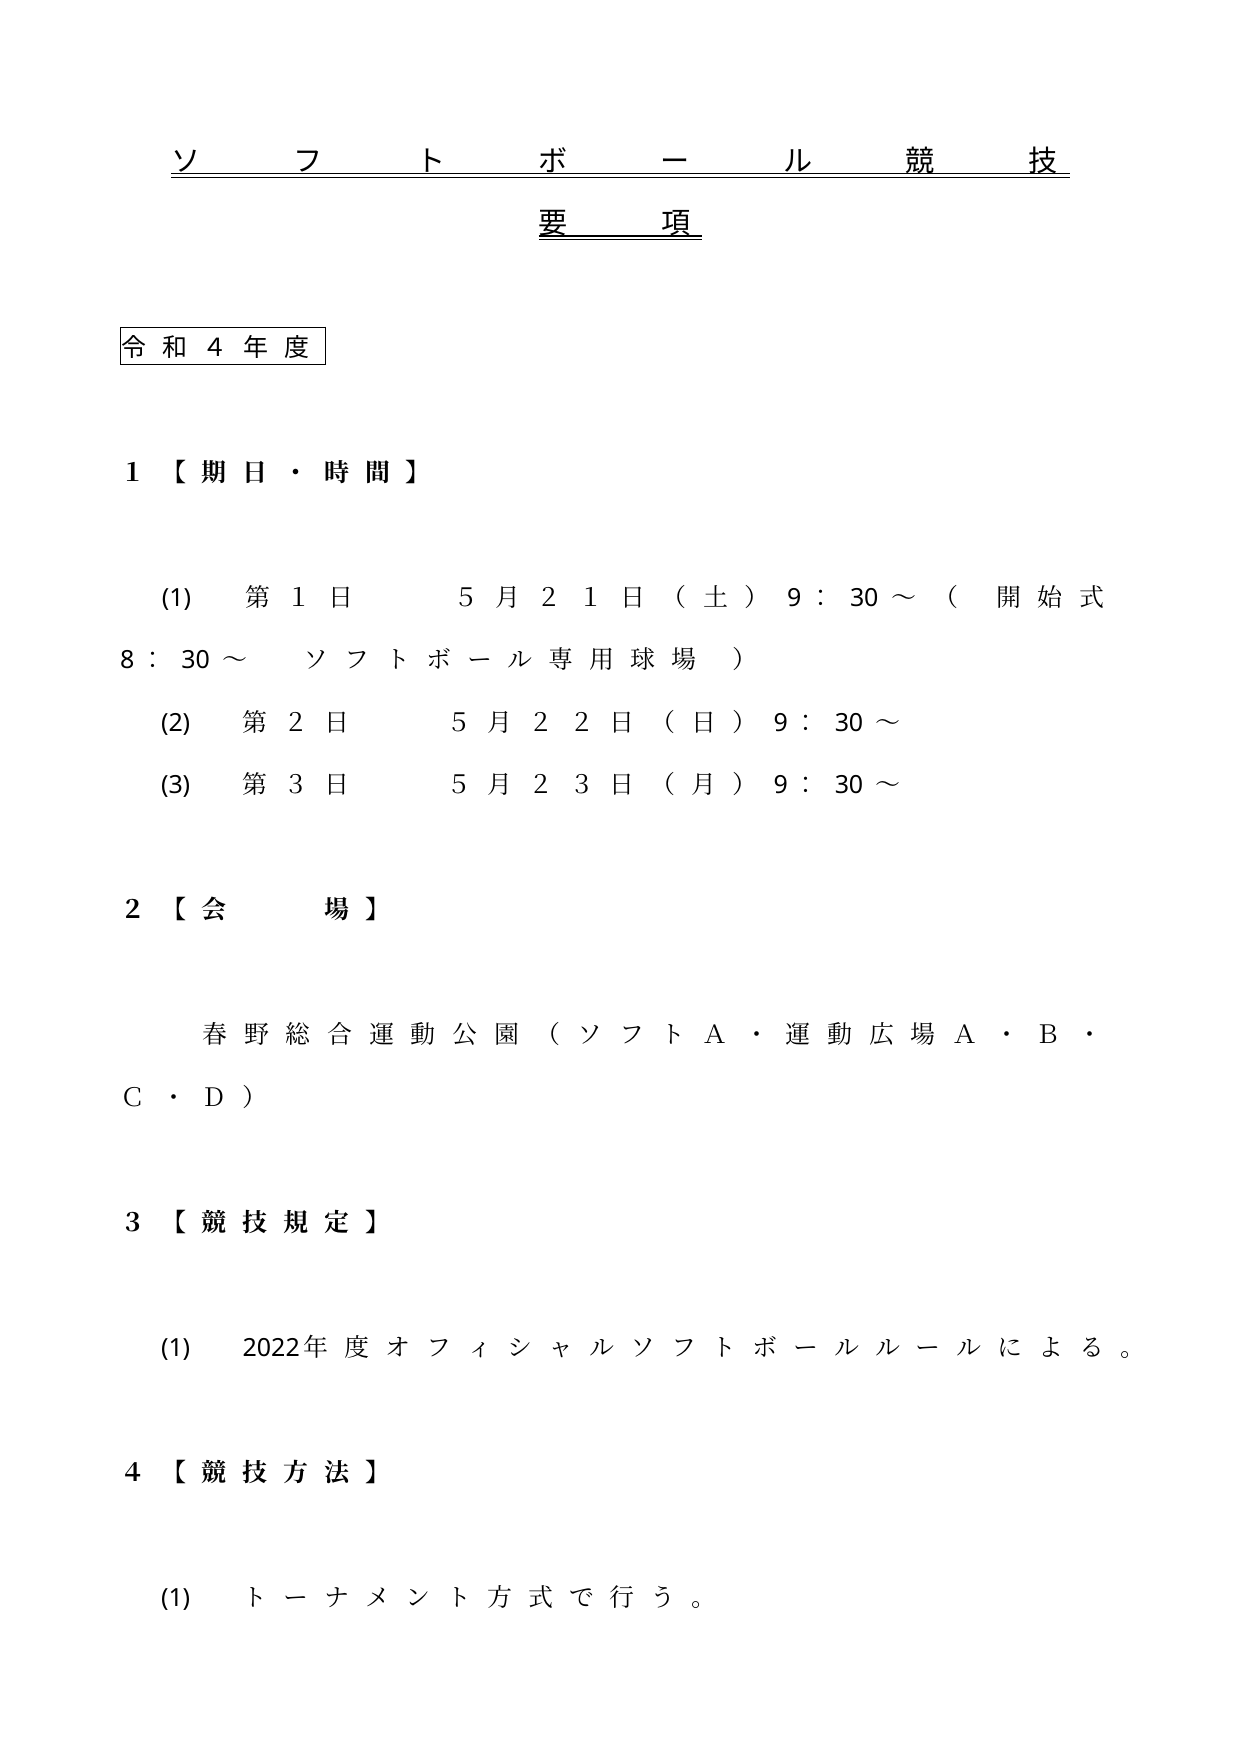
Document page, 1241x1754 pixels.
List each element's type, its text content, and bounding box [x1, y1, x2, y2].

text (2) 第２日 ５月２２日（日）9：30～ [120, 689, 1120, 752]
text 令和４年度 [120, 314, 1120, 377]
text ソ フ ト ボ ー ル 競 技 要 項 [120, 127, 1120, 252]
text (3) 第３日 ５月２３日（月）9：30～ [120, 752, 1120, 814]
text 春野総合運動公園（ソフトＡ・運動広場Ａ・Ｂ・Ｃ・Ｄ） [120, 1002, 1120, 1127]
text (1) トーナメント方式で行う。 [120, 1564, 1120, 1627]
text １【期日・時間】 [120, 439, 1120, 502]
text ３【競技規定】 [120, 1189, 1120, 1252]
text ２【会 場】 [120, 877, 1120, 939]
text ４【競技方法】 [120, 1439, 1120, 1502]
text (1) 第１日 ５月２１日（土）9：30～（ 開始式 8：30～ ソフトボール専用球場 ） [120, 564, 1120, 689]
text (1) 2022年度オフィシャルソフトボールルールによる。 [120, 1314, 1120, 1377]
